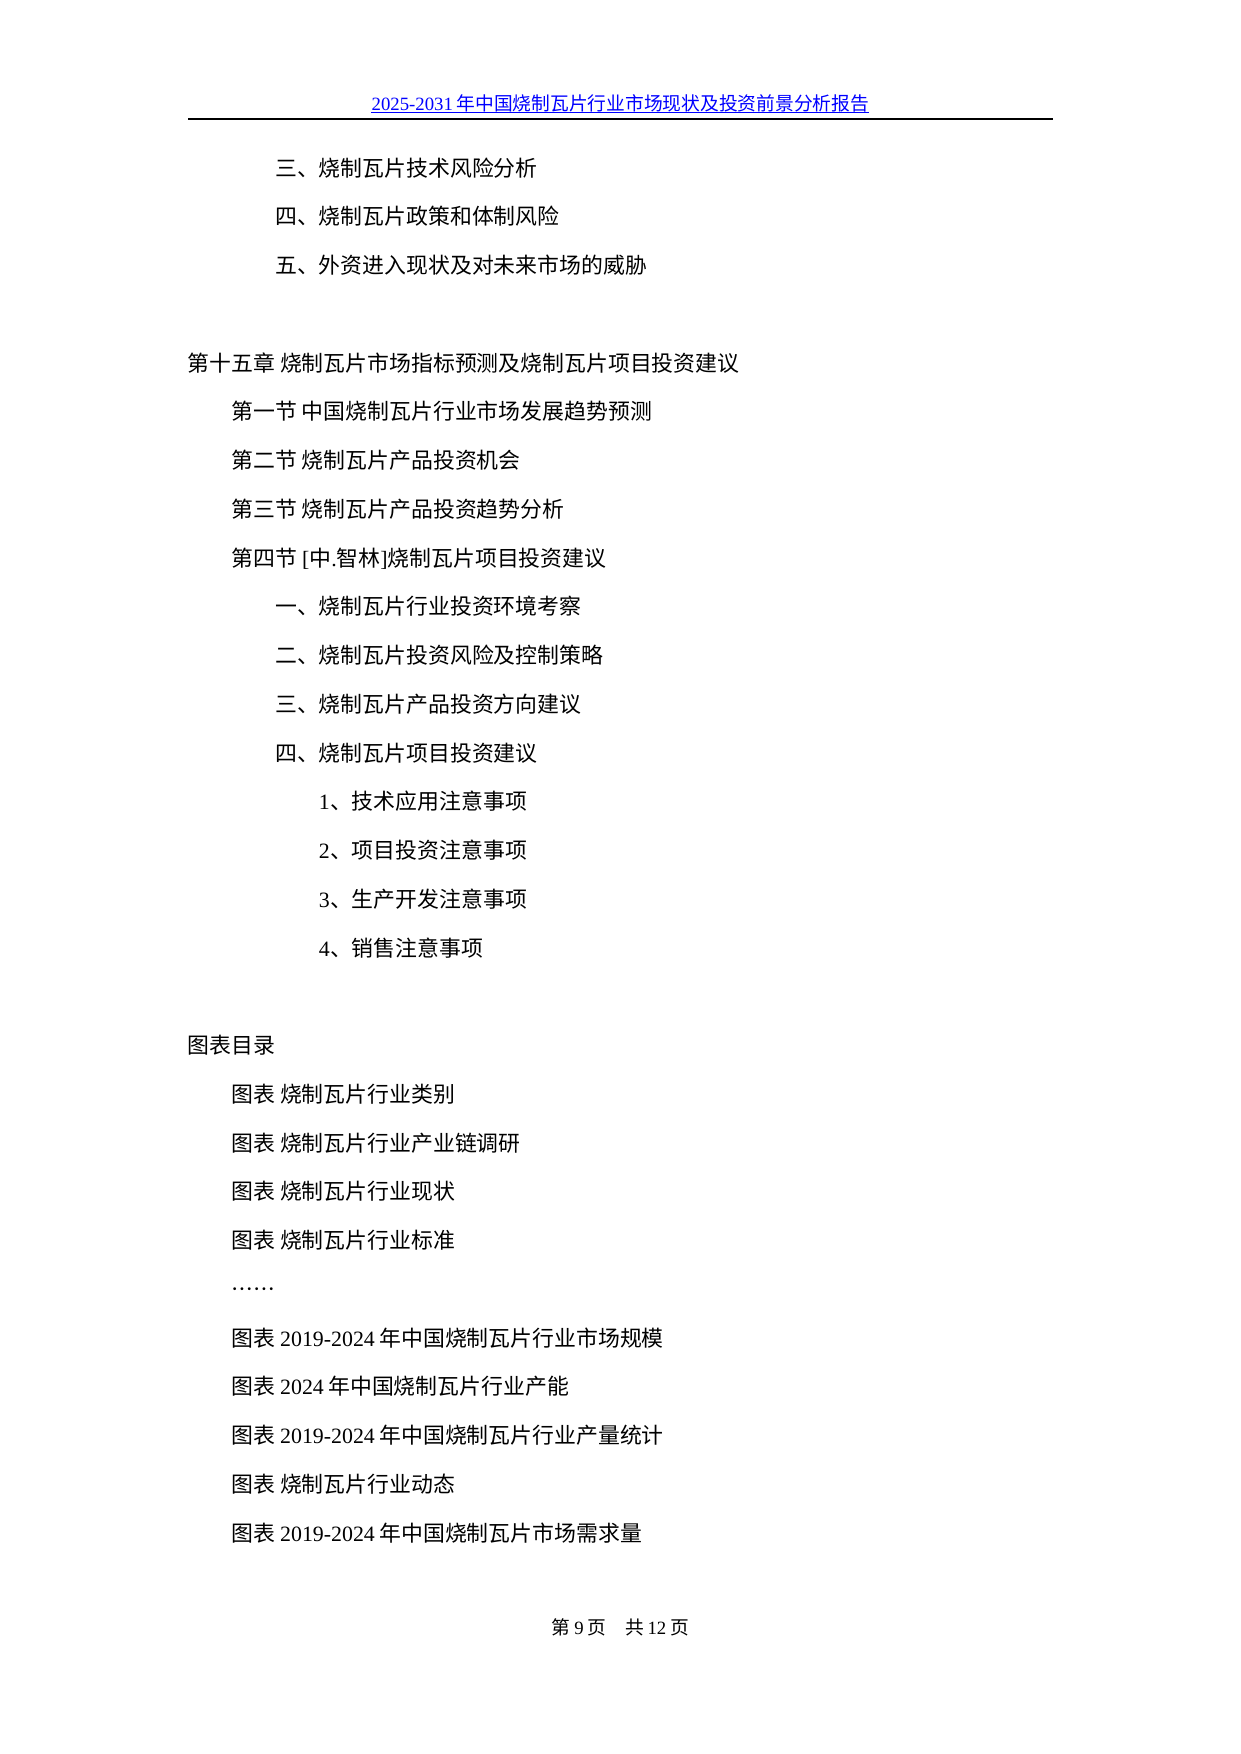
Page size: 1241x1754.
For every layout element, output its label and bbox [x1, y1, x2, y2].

text [187, 150, 1053, 1548]
